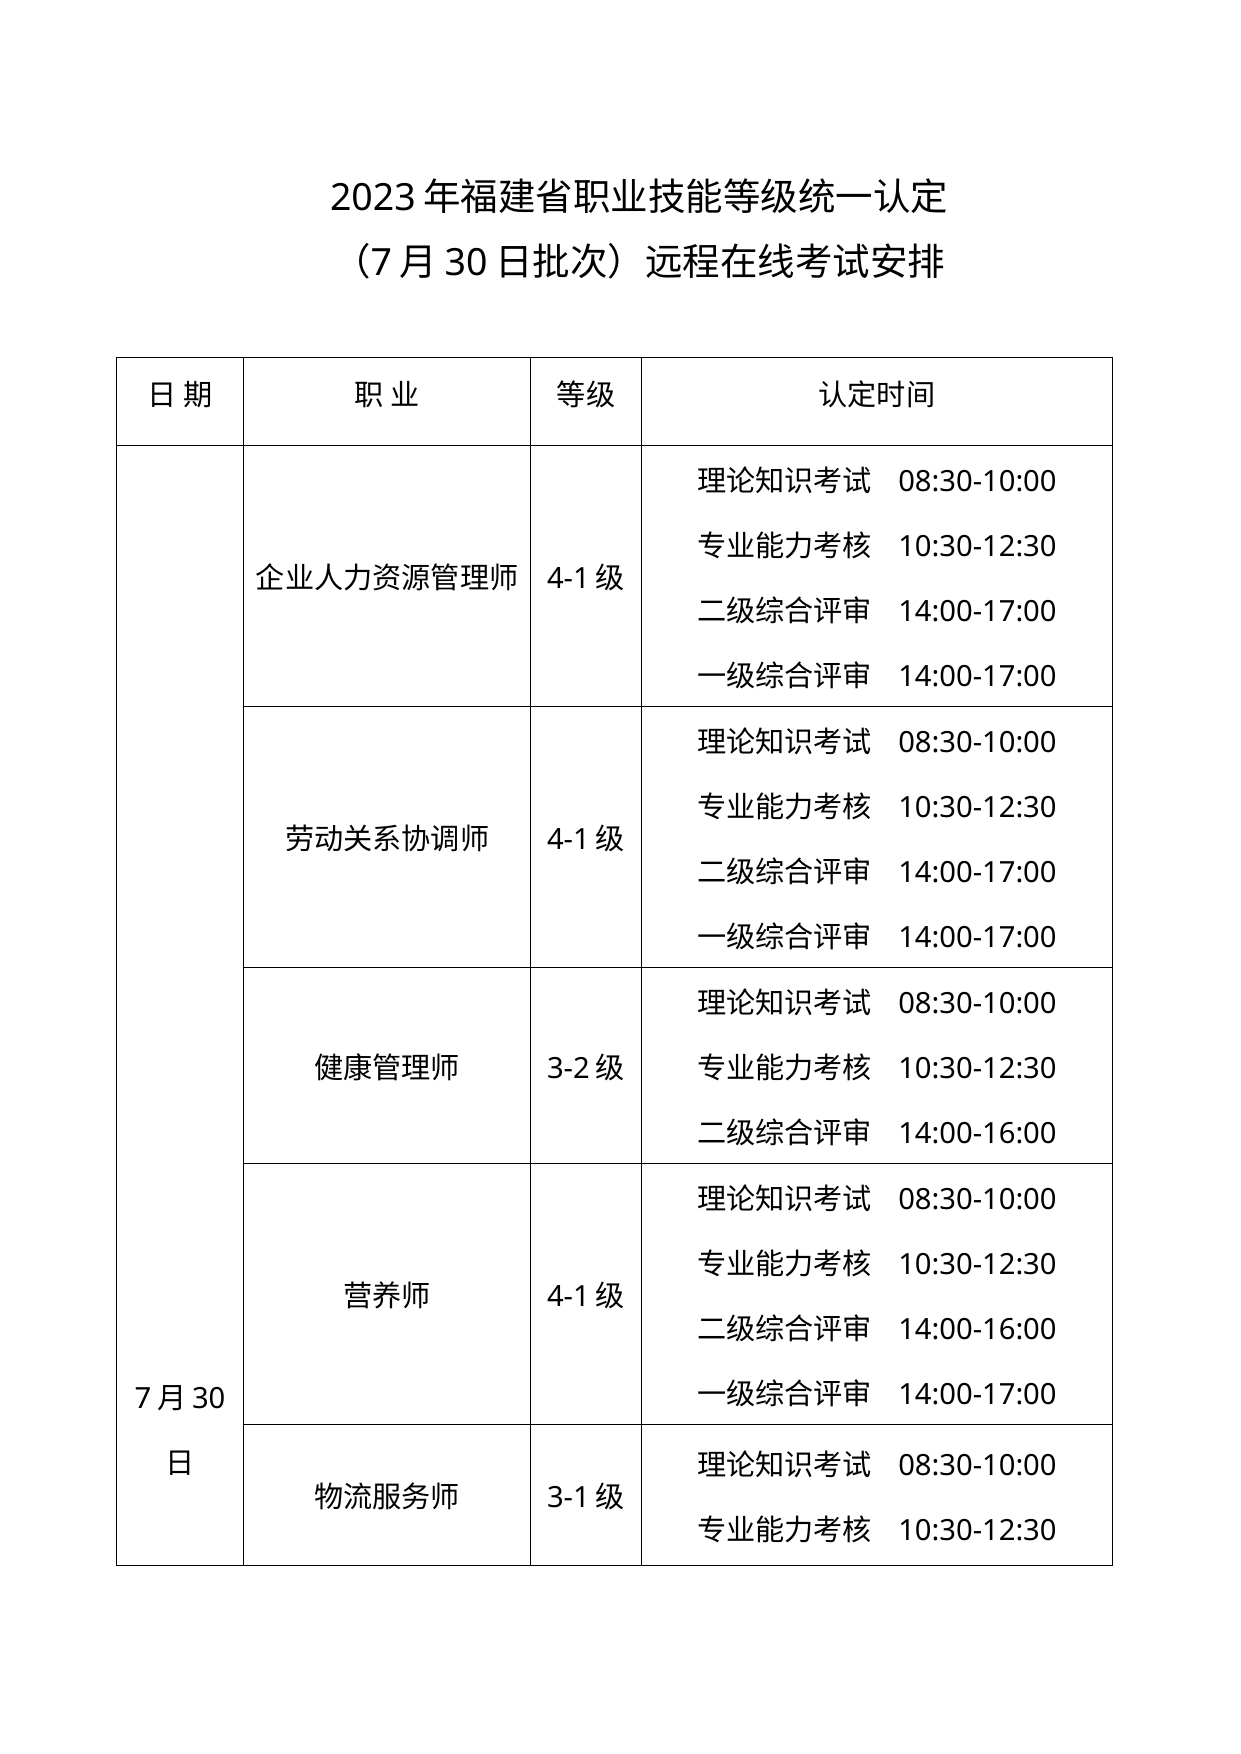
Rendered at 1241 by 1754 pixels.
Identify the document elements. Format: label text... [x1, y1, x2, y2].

table_cell 健康管理师 [244, 968, 530, 1163]
table_cell 理论知识考试 08:30-10:00 专业能力考核 10:30-12:30 二级综合评审 14:00-17:00 一级综合评审 14:00-17:00 [642, 446, 1112, 706]
table_cell 4-1级 [531, 707, 641, 967]
text 2023年福建省职业技能等级统一认定 [153, 162, 1087, 227]
table_header 职 业 [244, 358, 530, 445]
table_cell 理论知识考试 08:30-10:00 专业能力考核 10:30-12:30 二级综合评审 14:00-16:00 [642, 968, 1112, 1163]
table_cell 营养师 [244, 1164, 530, 1424]
table_cell 4-1级 [531, 1164, 641, 1424]
table_cell 4-1级 [531, 446, 641, 706]
table_header 日 期 [117, 358, 243, 445]
table_header 等级 [531, 358, 641, 445]
table_cell 物流服务师 [244, 1425, 530, 1565]
table_cell 7月30日 7月30日 [117, 446, 243, 1565]
table_cell 理论知识考试 08:30-10:00 专业能力考核 10:30-12:30 二级综合评审 14:00-17:00 一级综合评审 14:00-17:00 [642, 707, 1112, 967]
text （7月30日批次）远程在线考试安排 [153, 227, 1087, 292]
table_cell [642, 1164, 1112, 1424]
table_cell 3-2级 [531, 968, 641, 1163]
table_cell 3-1级 [531, 1425, 641, 1565]
table_header 认定时间 [642, 358, 1112, 445]
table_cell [642, 1425, 1112, 1565]
table_cell 劳动关系协调师 [244, 707, 530, 967]
table_cell 企业人力资源管理师 [244, 446, 530, 706]
